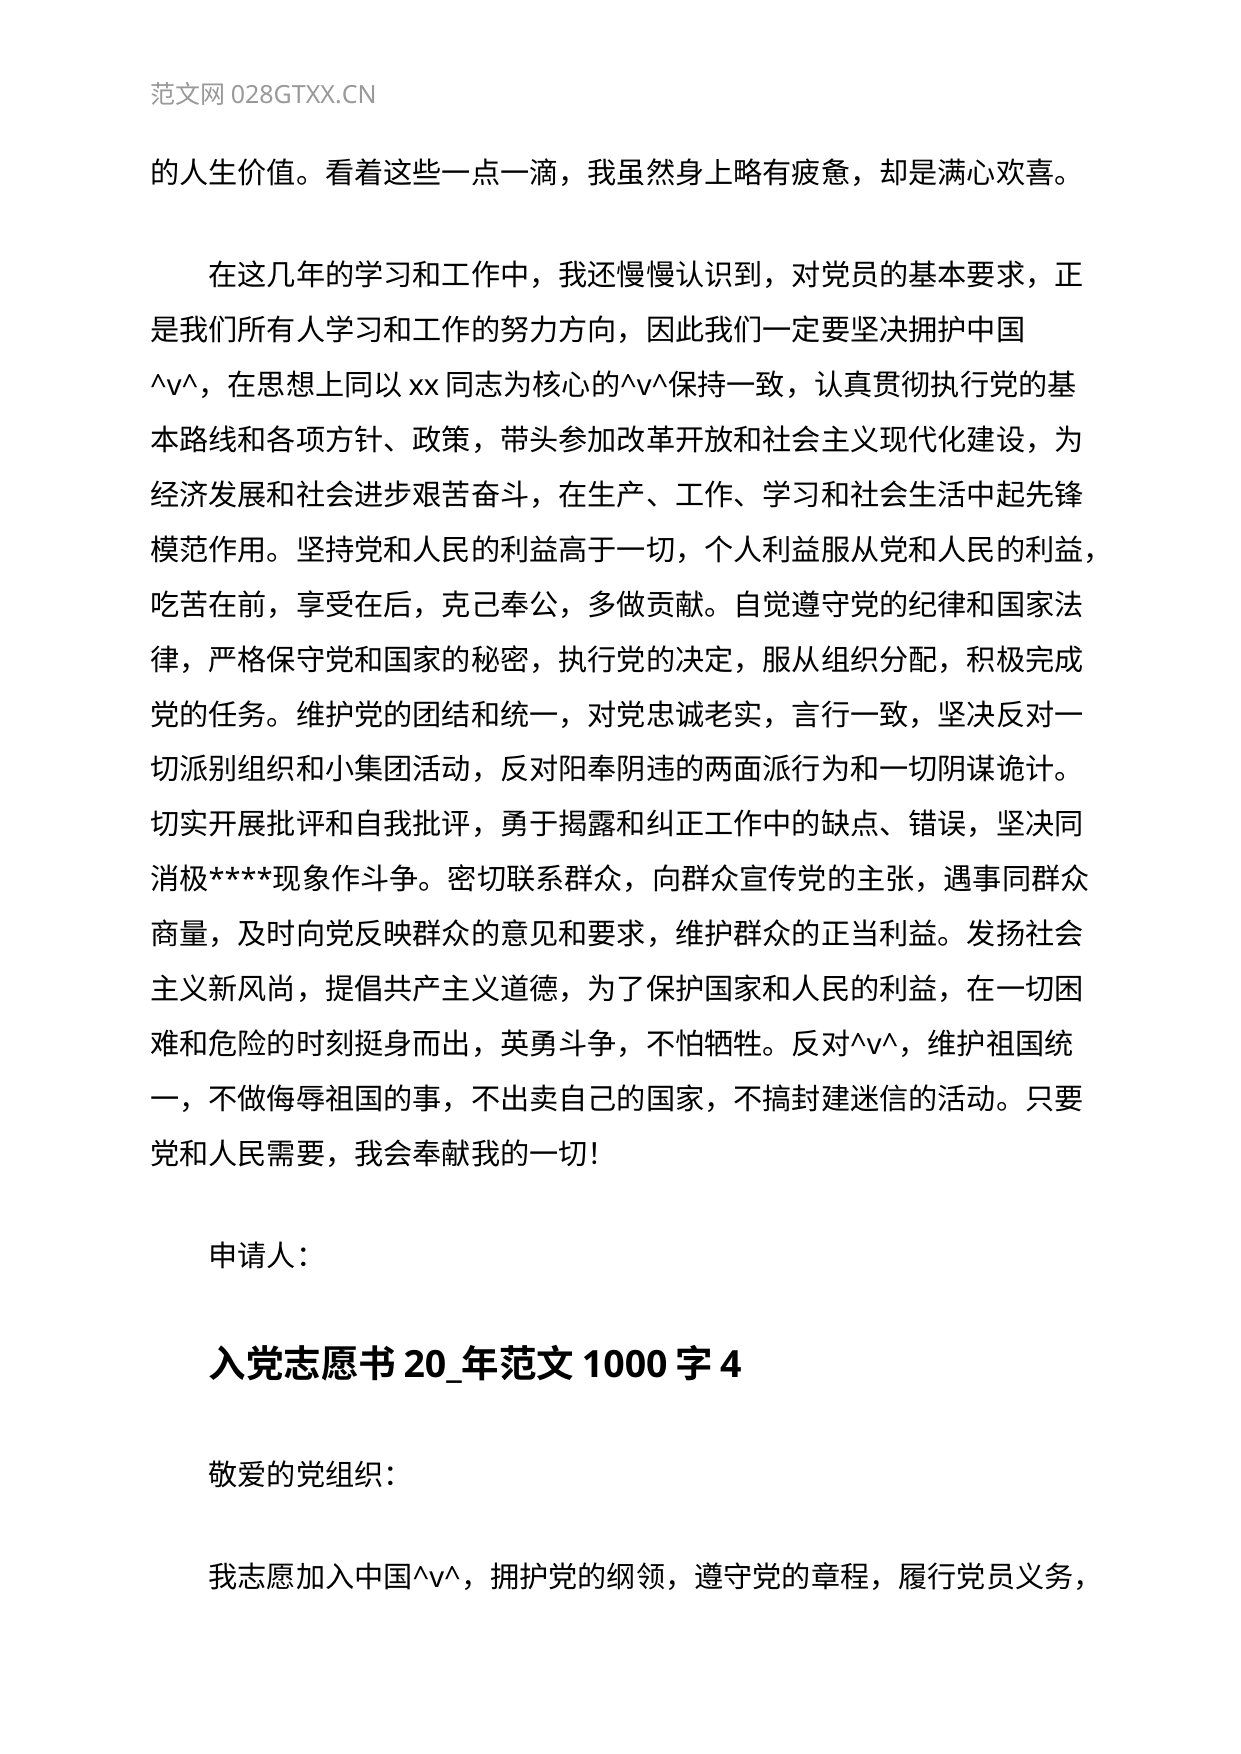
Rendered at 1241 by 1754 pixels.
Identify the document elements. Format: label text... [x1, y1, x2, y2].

text 在这几年的学习和工作中，我还慢慢认识到，对党员的基本要求，正是我们所有人学习和工作的努力方向，因此我们一定要坚决拥护中国^v^，在思想上同以xx同志为核心的^v^保持一致，认真贯彻执行党的基本路线和各项方针、政策，带头参加改革开放和社会主义现代化建设，为经济发展和社会进步艰苦奋斗，在生产、工作、学习和社会生活中起先锋模范作用。坚持党和人民的利益高于一切，个人利益服从党和人民的利益，吃苦在前，享受在后，克己奉公，多做贡献。自觉遵守党的纪律和国家法律，严格保守党和国家的秘密，执行党的决定，服从组织分配，积极完成党的任务。维护党的团结和统一，对党忠诚老实，言行一致，坚决反对一切派别组织和小集团活动，反对阳奉阴违的两面派行为和一切阴谋诡计。切实开展批评和自我批评，勇于揭露和纠正工作中的缺点、错误，坚决同消极****现象作斗争。密切联系群众，向群众宣传党的主张，遇事同群众商量，及时向党反映群众的意见和要求，维护群众的正当利益。发扬社会主义新风尚，提倡共产主义道德，为了保护国家和人民的利益，在一切困难和危险的时刻挺身而出，英勇斗争，不怕牺牲。反对^v^，维护祖国统一，不做侮辱祖国的事，不出卖自己的国家，不搞封建迷信的活动。只要党和人民需要，我会奉献我的一切！ [150, 252, 1090, 1173]
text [150, 1553, 1090, 1596]
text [150, 150, 1090, 192]
text 申请人： [150, 1232, 1090, 1274]
text 入党志愿书20_年范文1000字4 [150, 1334, 1090, 1388]
text 敬爱的党组织： [150, 1452, 1090, 1494]
